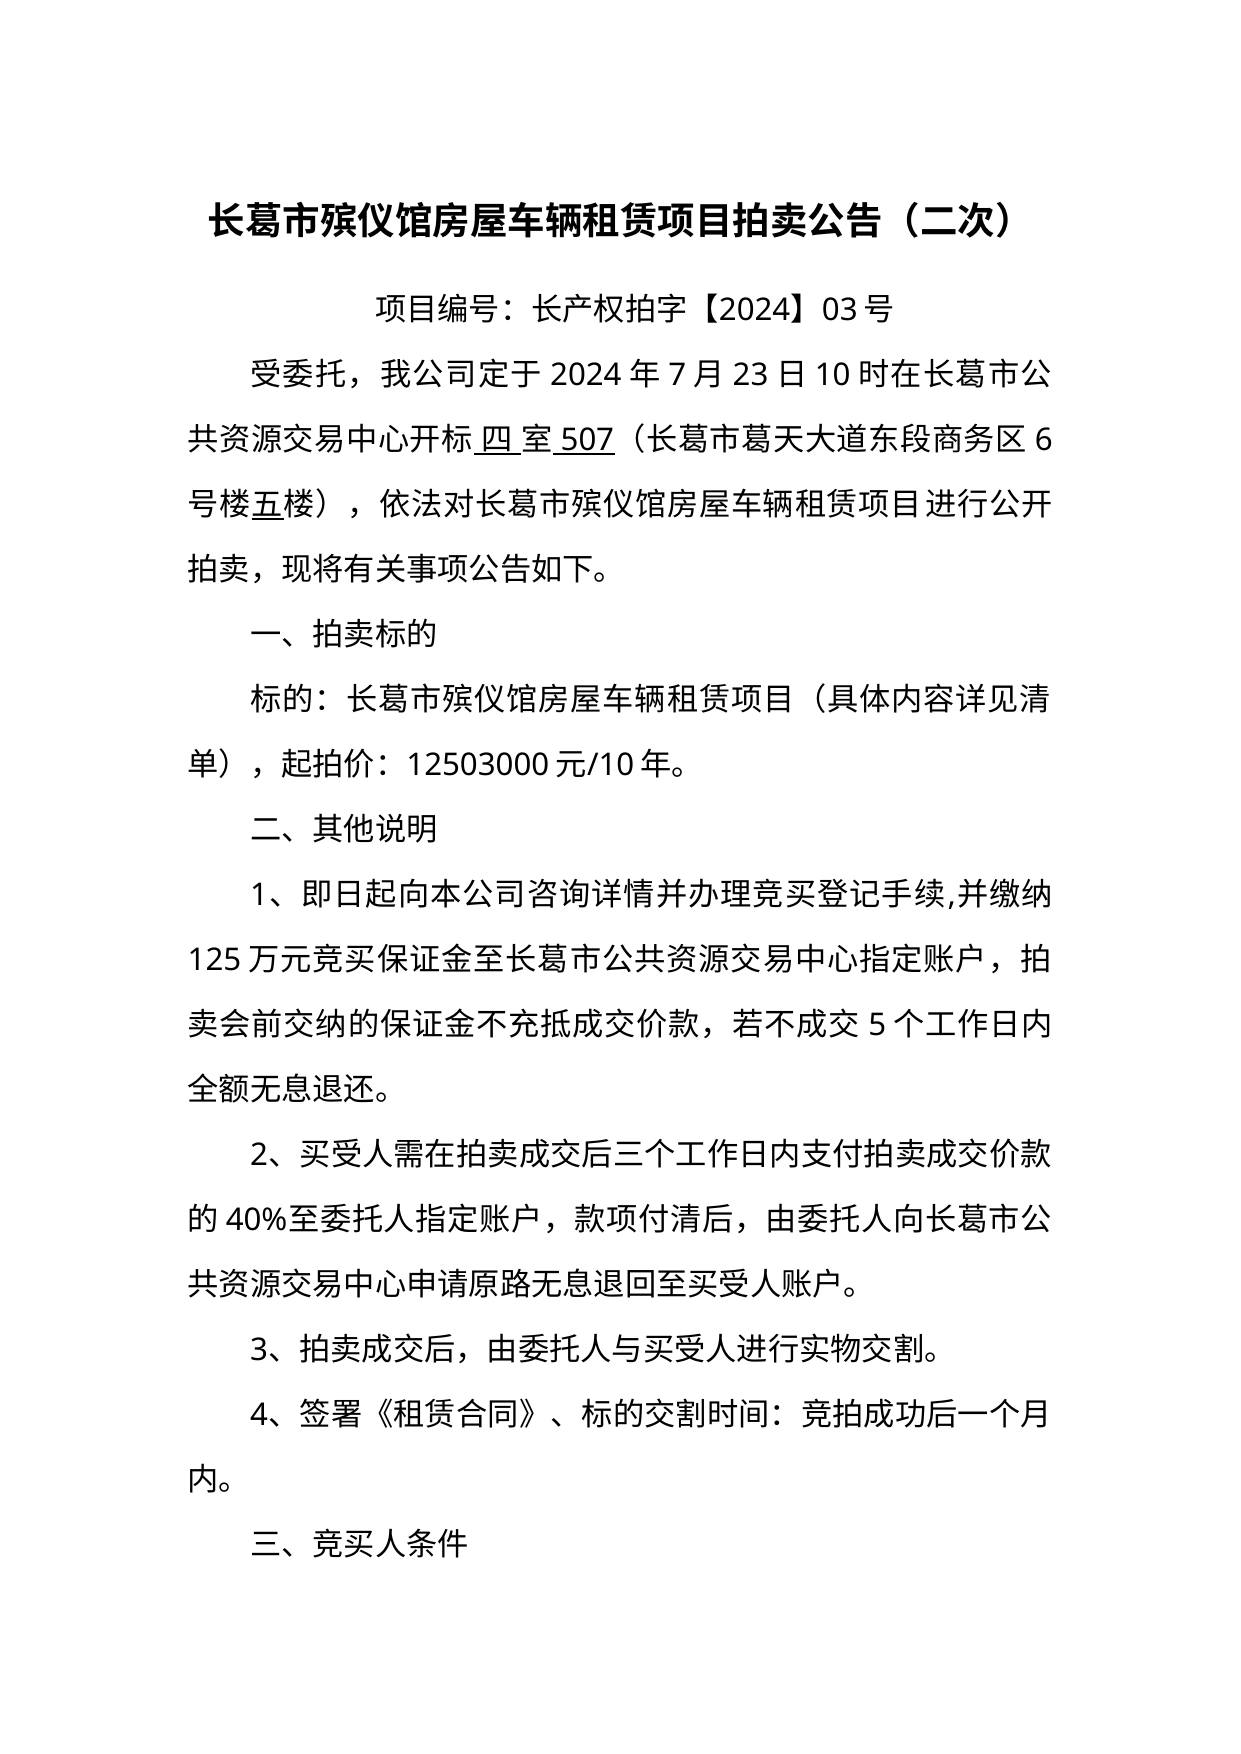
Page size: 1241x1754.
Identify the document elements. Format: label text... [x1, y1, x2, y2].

list 三、竞买人条件 [187, 1509, 1053, 1574]
list 1、即日起向本公司咨询详情并办理竞买登记手续,并缴纳125万元竞买保证金至长葛市公共资源交易中心指定账户，拍卖会前交纳的保证金不充抵成交价款，若不成交5个工作日内全额无息退还。 [187, 859, 1053, 1119]
text 二、其他说明 [187, 794, 1053, 859]
list 3、拍卖成交后，由委托人与买受人进行实物交割。 [187, 1314, 1053, 1379]
text 标的：长葛市殡仪馆房屋车辆租赁项目（具体内容详见清单），起拍价：12503000元/10年。 [187, 664, 1053, 794]
list 4、签署《租赁合同》、标的交割时间：竞拍成功后一个月内。 [187, 1379, 1053, 1509]
text 项目编号：长产权拍字【2024】03号 [187, 274, 1053, 339]
list 2、买受人需在拍卖成交后三个工作日内支付拍卖成交价款的40%至委托人指定账户，款项付清后，由委托人向长葛市公共资源交易中心申请原路无息退回至买受人账户。 [187, 1119, 1053, 1314]
text 受委托，我公司定于2024年7月23日10时在长葛市公共资源交易中心开标 四 室 507（长葛市葛天大道东段商务区6号楼五楼），依法对长葛市殡仪馆房屋车辆租赁项目进行公开拍卖，现将有关事项公告如下。 [187, 339, 1053, 599]
text 长葛市殡仪馆房屋车辆租赁项目拍卖公告（二次） [187, 186, 1053, 251]
text 一、拍卖标的 [187, 599, 1053, 664]
